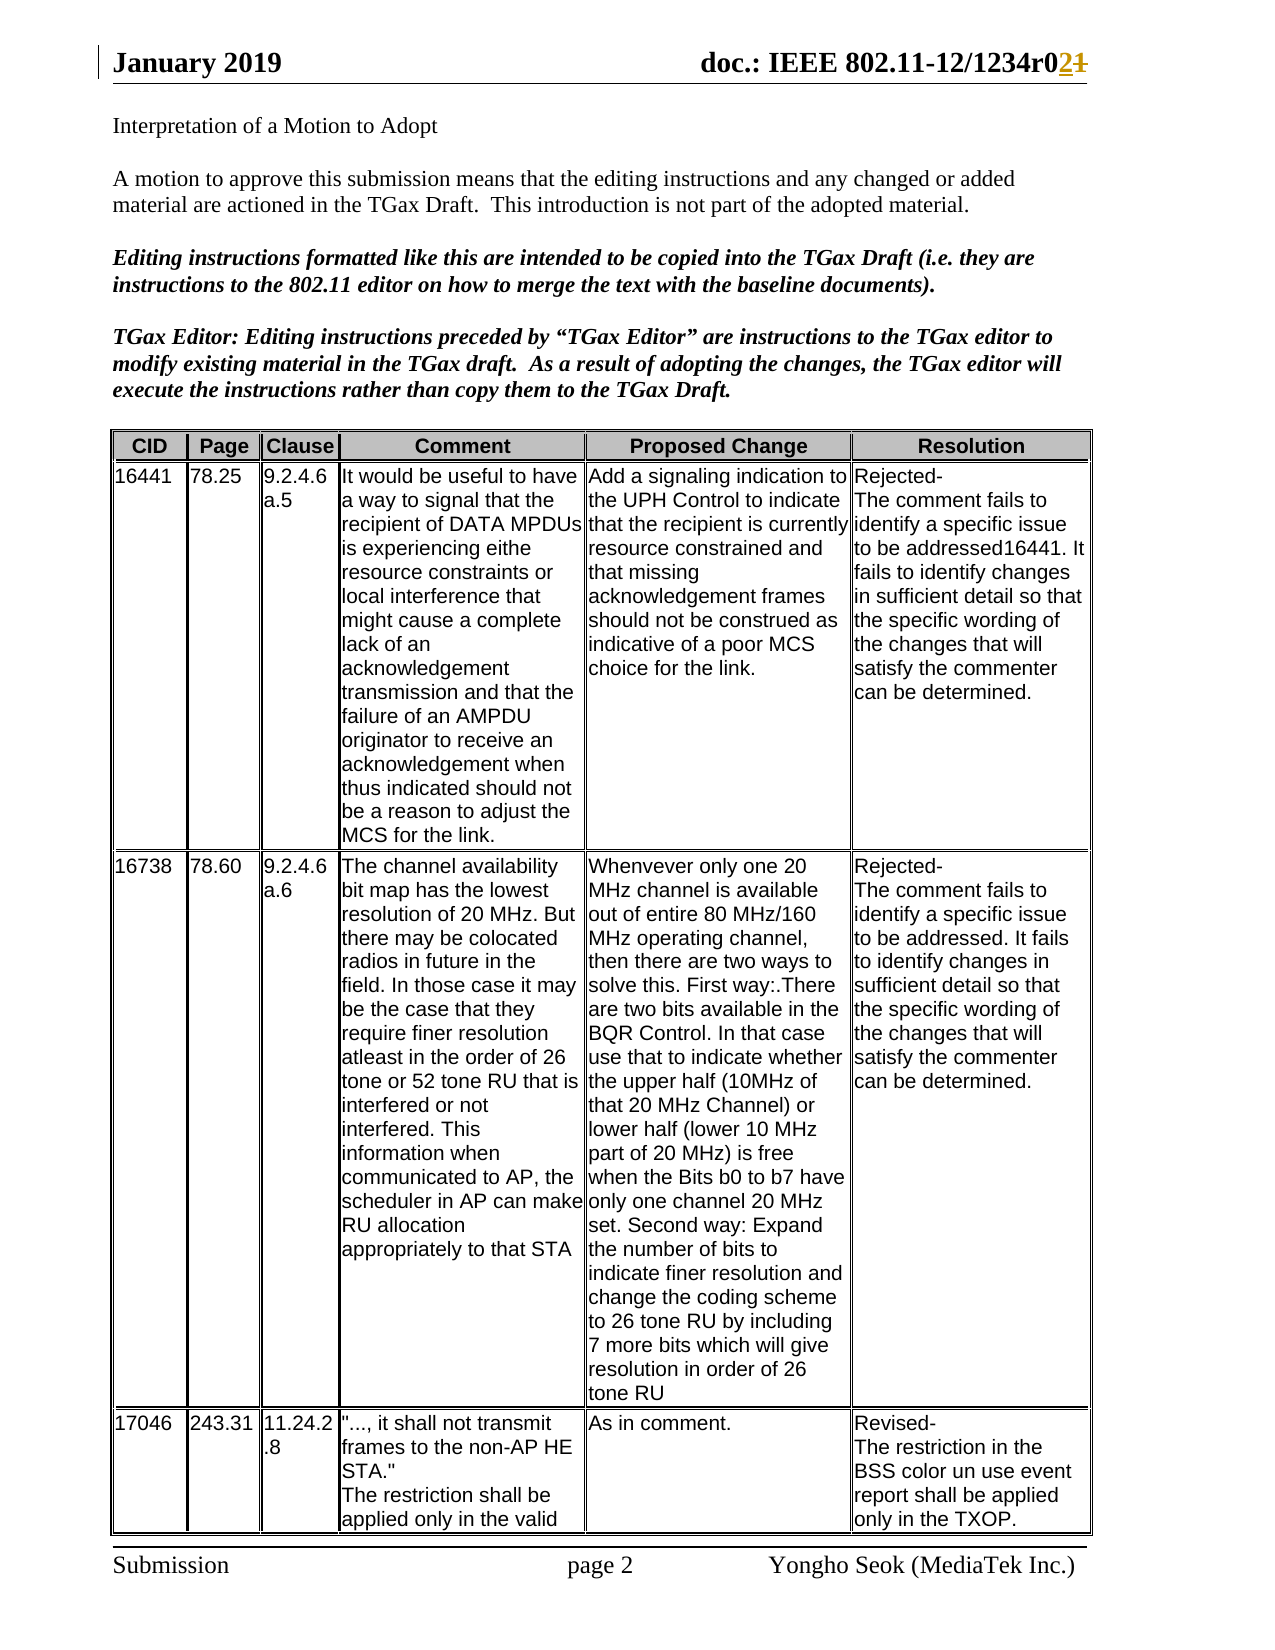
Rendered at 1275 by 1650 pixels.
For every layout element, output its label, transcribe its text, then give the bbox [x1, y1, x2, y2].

table_cell Rejected- The comment fails to identify a specific issue to be addressed16441. It fails to identify changes in sufficient detail so that the specific wording of the changes that will satisfy the commenter can be determined. [853, 459, 1090, 849]
table_header Proposed Change [586, 432, 852, 459]
text A motion to approve this submission means that the editing instructions and any changed or added material are actioned in the TGax Draft. This introduction is not part of the adopted material. [112, 165, 1087, 218]
text TGax Editor: Editing instructions preceded by “TGax Editor” are instructions to the TGax editor to modify existing material in the TGax draft. As a result of adopting the changes, the TGax editor will execute the instructions rather than copy them to the TGax Draft. [112, 323, 1087, 402]
table_cell Rejected- The comment fails to identify a specific issue to be addressed. It fails to identify changes in sufficient detail so that the specific wording of the changes that will satisfy the commenter can be determined. [852, 849, 1091, 1406]
table_cell 16738 [112, 849, 187, 1406]
table_cell It would be useful to have a way to signal that the recipient of DATA MPDUs is experiencing eithe resource constraints or local interference that might cause a complete lack of an acknowledgement transmission and that the failure of an AMPDU originator to receive an acknowledgement when thus indicated should not be a reason to adjust the MCS for the link. [341, 463, 584, 849]
text Interpretation of a Motion to Adopt [112, 112, 1087, 139]
table_cell Whenvever only one 20 MHz channel is available out of entire 80 MHz/160 MHz operating channel, then there are two ways to solve this. First way:.There are two bits available in the BQR Control. In that case use that to indicate whether the upper half (10MHz of that 20 MHz Channel) or lower half (lower 10 MHz part of 20 MHz) is free when the Bits b0 to b7 have only one channel 20 MHz set. Second way: Expand the number of bits to indicate finer resolution and change the coding scheme to 26 tone RU by including 7 more bits which will give resolution in order of 26 tone RU [587, 852, 850, 1406]
table_cell 16441 [114, 459, 186, 849]
table_header Resolution [852, 432, 1090, 459]
table_cell 243.31 [187, 1406, 261, 1532]
table_cell 9.2.4.6a.5 [263, 463, 338, 849]
table_cell The channel availability bit map has the lowest resolution of 20 MHz. But there may be colocated radios in future in the field. In those case it may be the case that they require finer resolution atleast in the order of 26 tone or 52 tone RU that is interfered or not interfered. This information when communicated to AP, the scheduler in AP can make RU allocation appropriately to that STA [341, 852, 584, 1406]
table_cell 9.2.4.6a.6 [263, 852, 338, 1406]
table_cell 78.60 [189, 852, 259, 1406]
table_cell Add a signaling indication to the UPH Control to indicate that the recipient is currently resource constrained and that missing acknowledgement frames should not be construed as indicative of a poor MCS choice for the link. [587, 463, 850, 849]
table_header Clause [261, 430, 339, 459]
table_cell 78.25 [189, 463, 259, 849]
table_cell 11.24.2.8 [261, 1410, 339, 1532]
table_cell As in comment. [586, 1410, 852, 1532]
table_header CID [114, 432, 187, 459]
table_header Comment [339, 432, 586, 459]
text Editing instructions formatted like this are intended to be copied into the TGax Draft (i.e. they are instructions to the 802.11 editor on how to merge the text with the baseline documents). [112, 244, 1087, 297]
table_cell 17046 [114, 1406, 187, 1532]
table_header Page [187, 430, 261, 459]
